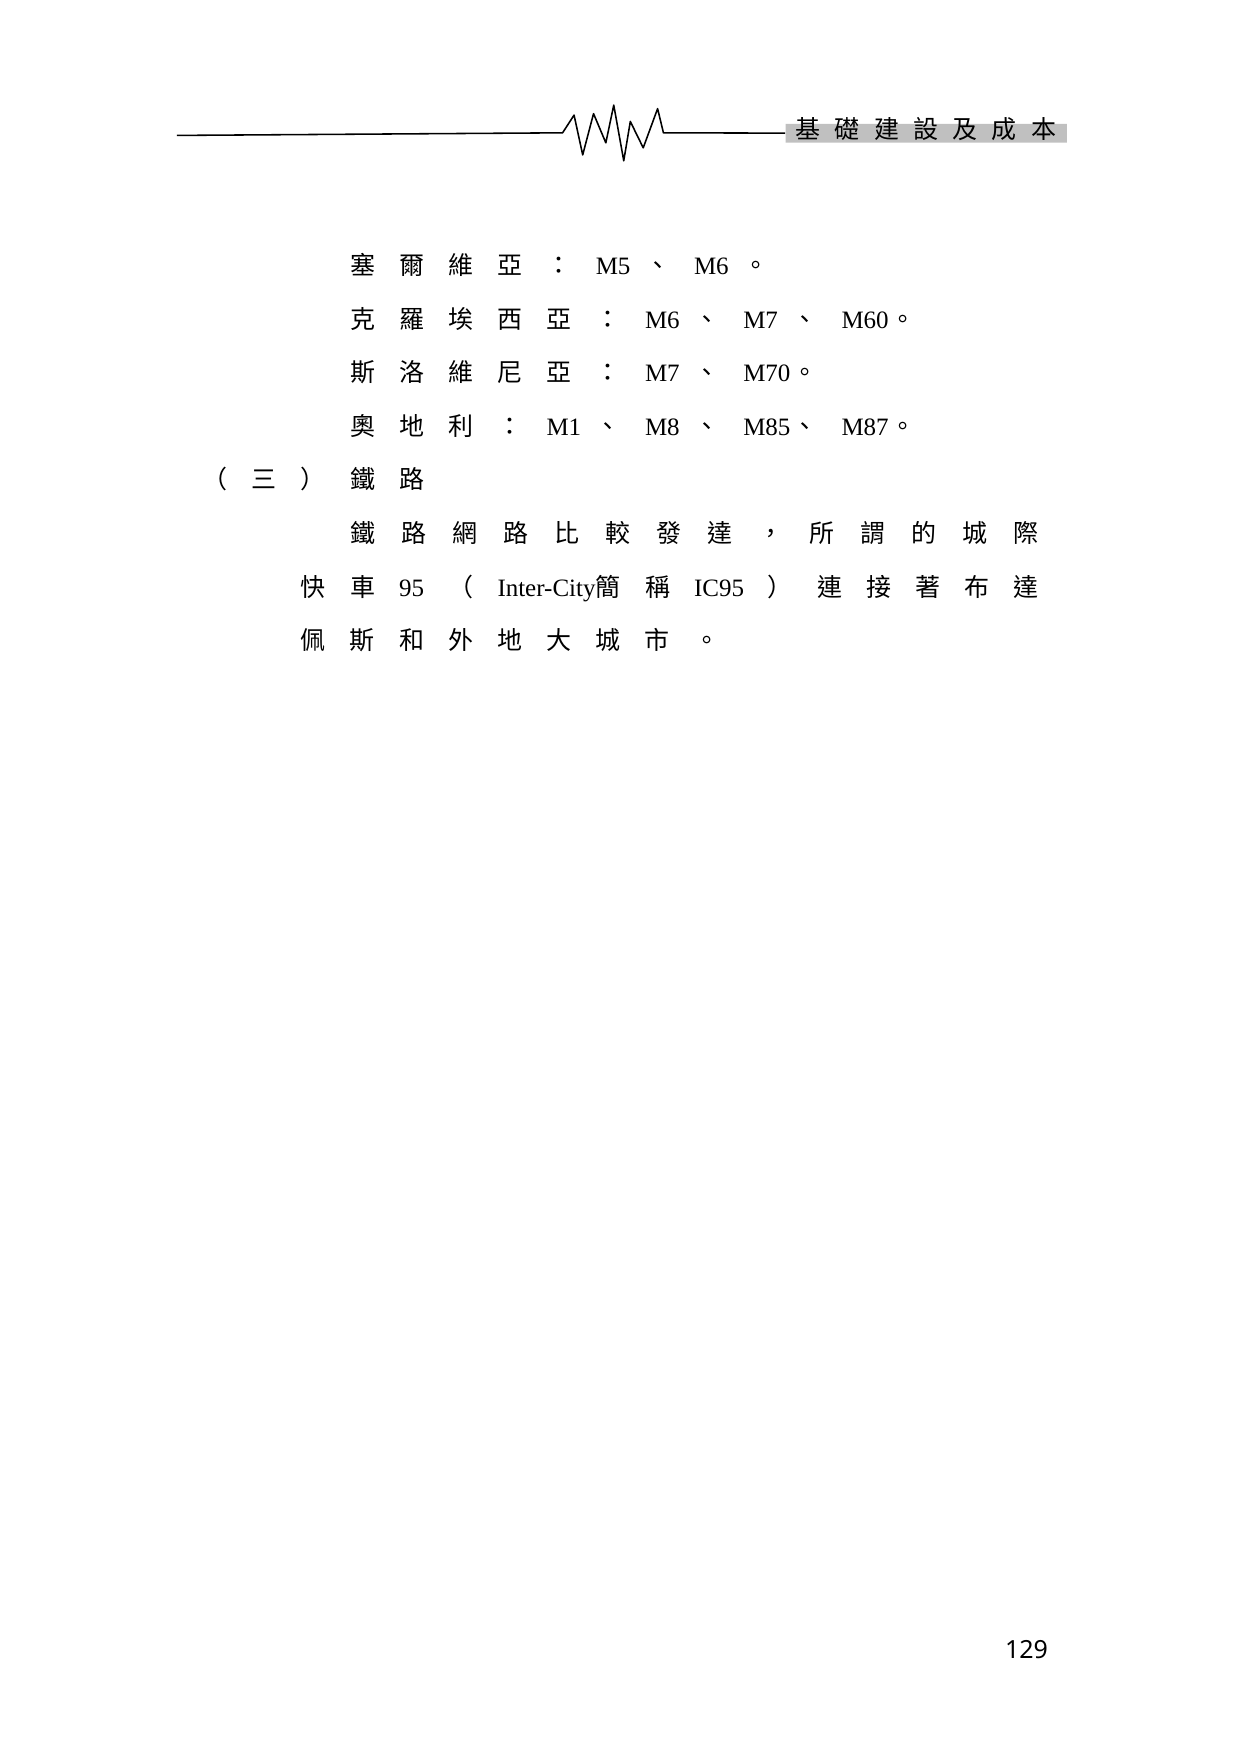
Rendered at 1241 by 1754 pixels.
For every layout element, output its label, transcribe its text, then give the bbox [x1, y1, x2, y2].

text 塞爾維亞：M5、M6。 [276, 237, 1063, 291]
text 奧地利：M1、M8、M85、M87。 [276, 398, 1063, 451]
text 克羅埃西亞：M6、M7、M60。 [276, 291, 1063, 344]
text 斯洛維尼亞：M7、M70。 [276, 344, 1063, 398]
text 鐵路網路比較發達，所謂的城際快車95（Inter-City簡稱IC95）連接著布達佩斯和外地大城市。 [276, 505, 1063, 666]
text （三）鐵路 [202, 451, 1063, 505]
